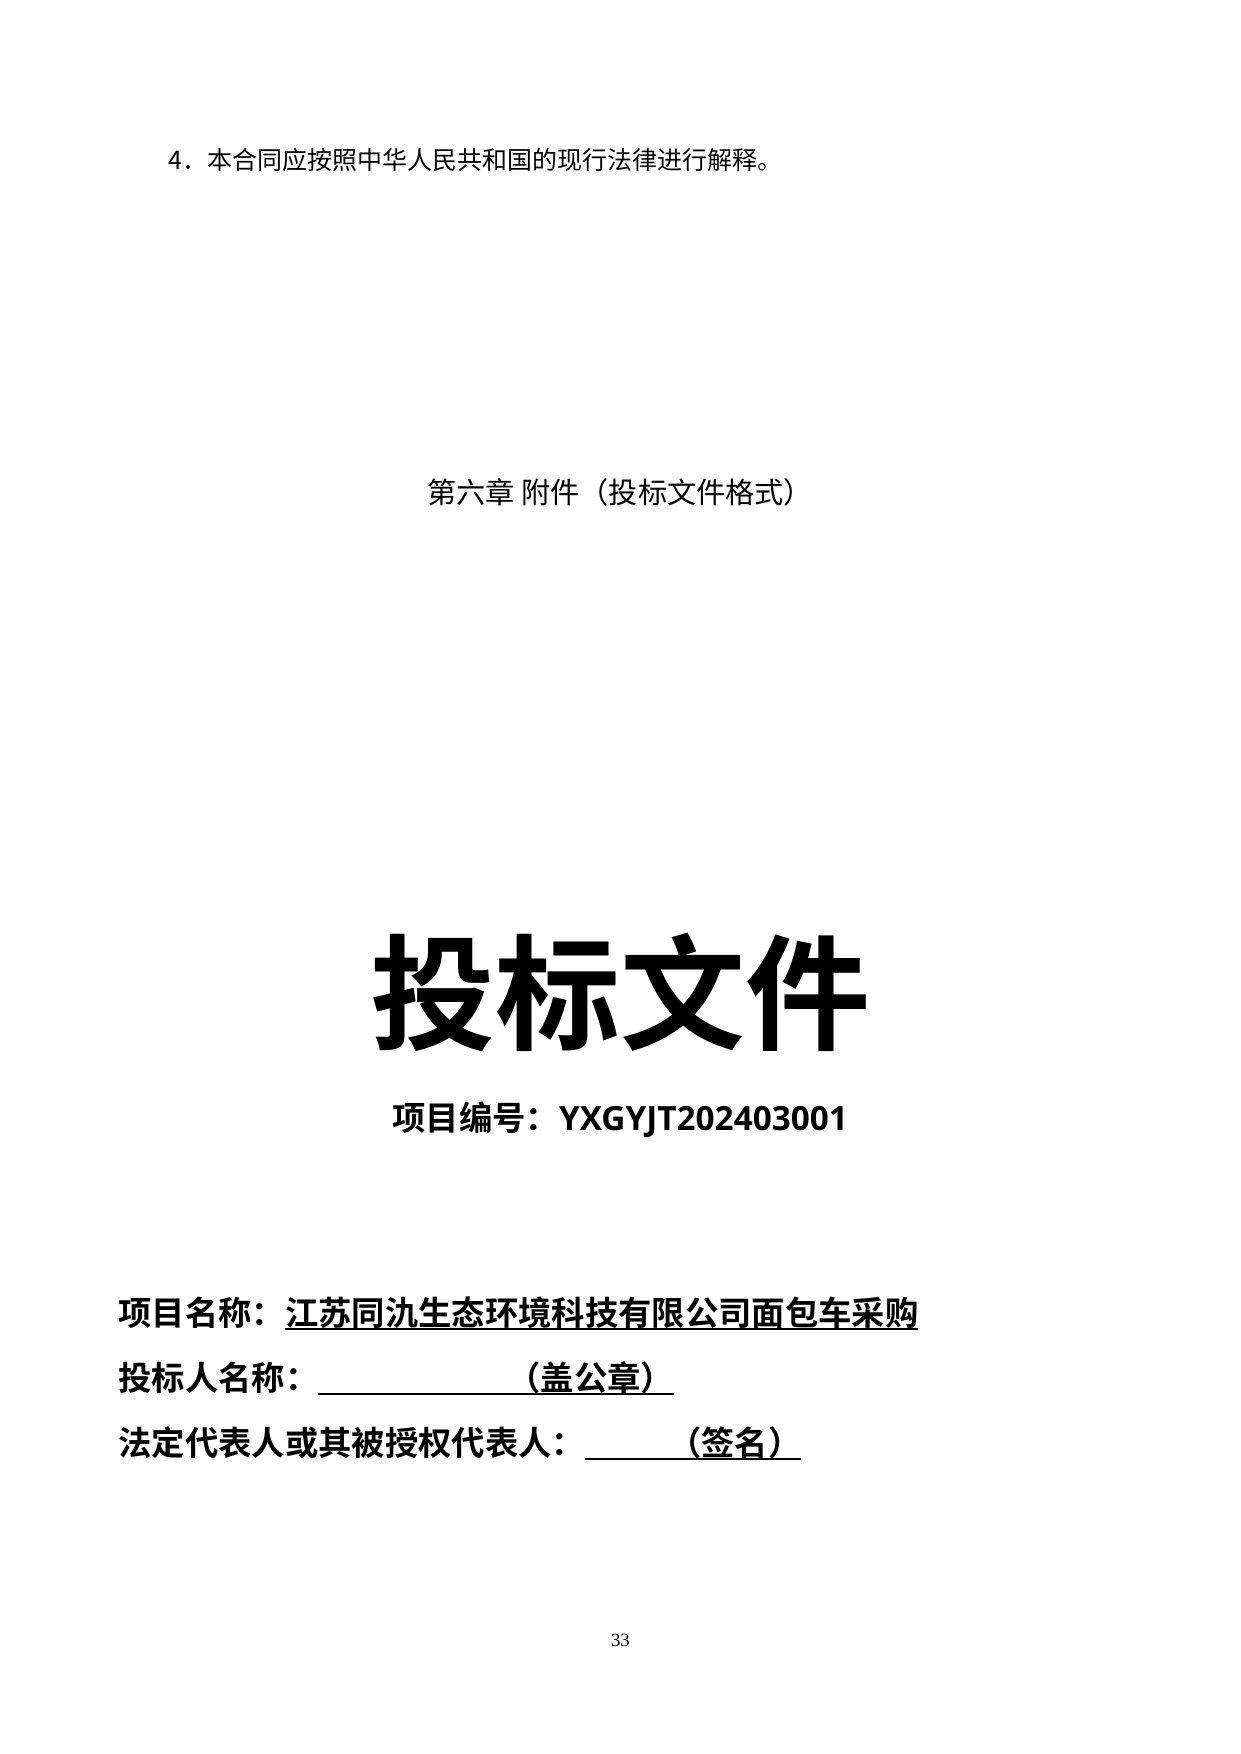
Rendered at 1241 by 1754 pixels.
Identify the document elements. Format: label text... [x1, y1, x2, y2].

text 投标人名称： （盖公章） [118, 1343, 1122, 1408]
text 项目编号：YXGYJT202403001 [118, 1083, 1122, 1148]
text 第六章 附件（投标文件格式） [118, 458, 1122, 523]
text 投标文件 [118, 888, 1122, 1083]
list 本合同应按照中华人民共和国的现行法律进行解释。 [118, 126, 1122, 191]
text 法定代表人或其被授权代表人： （签名） [118, 1408, 1122, 1473]
text 项目名称：江苏同氿生态环境科技有限公司面包车采购 [118, 1278, 1122, 1343]
